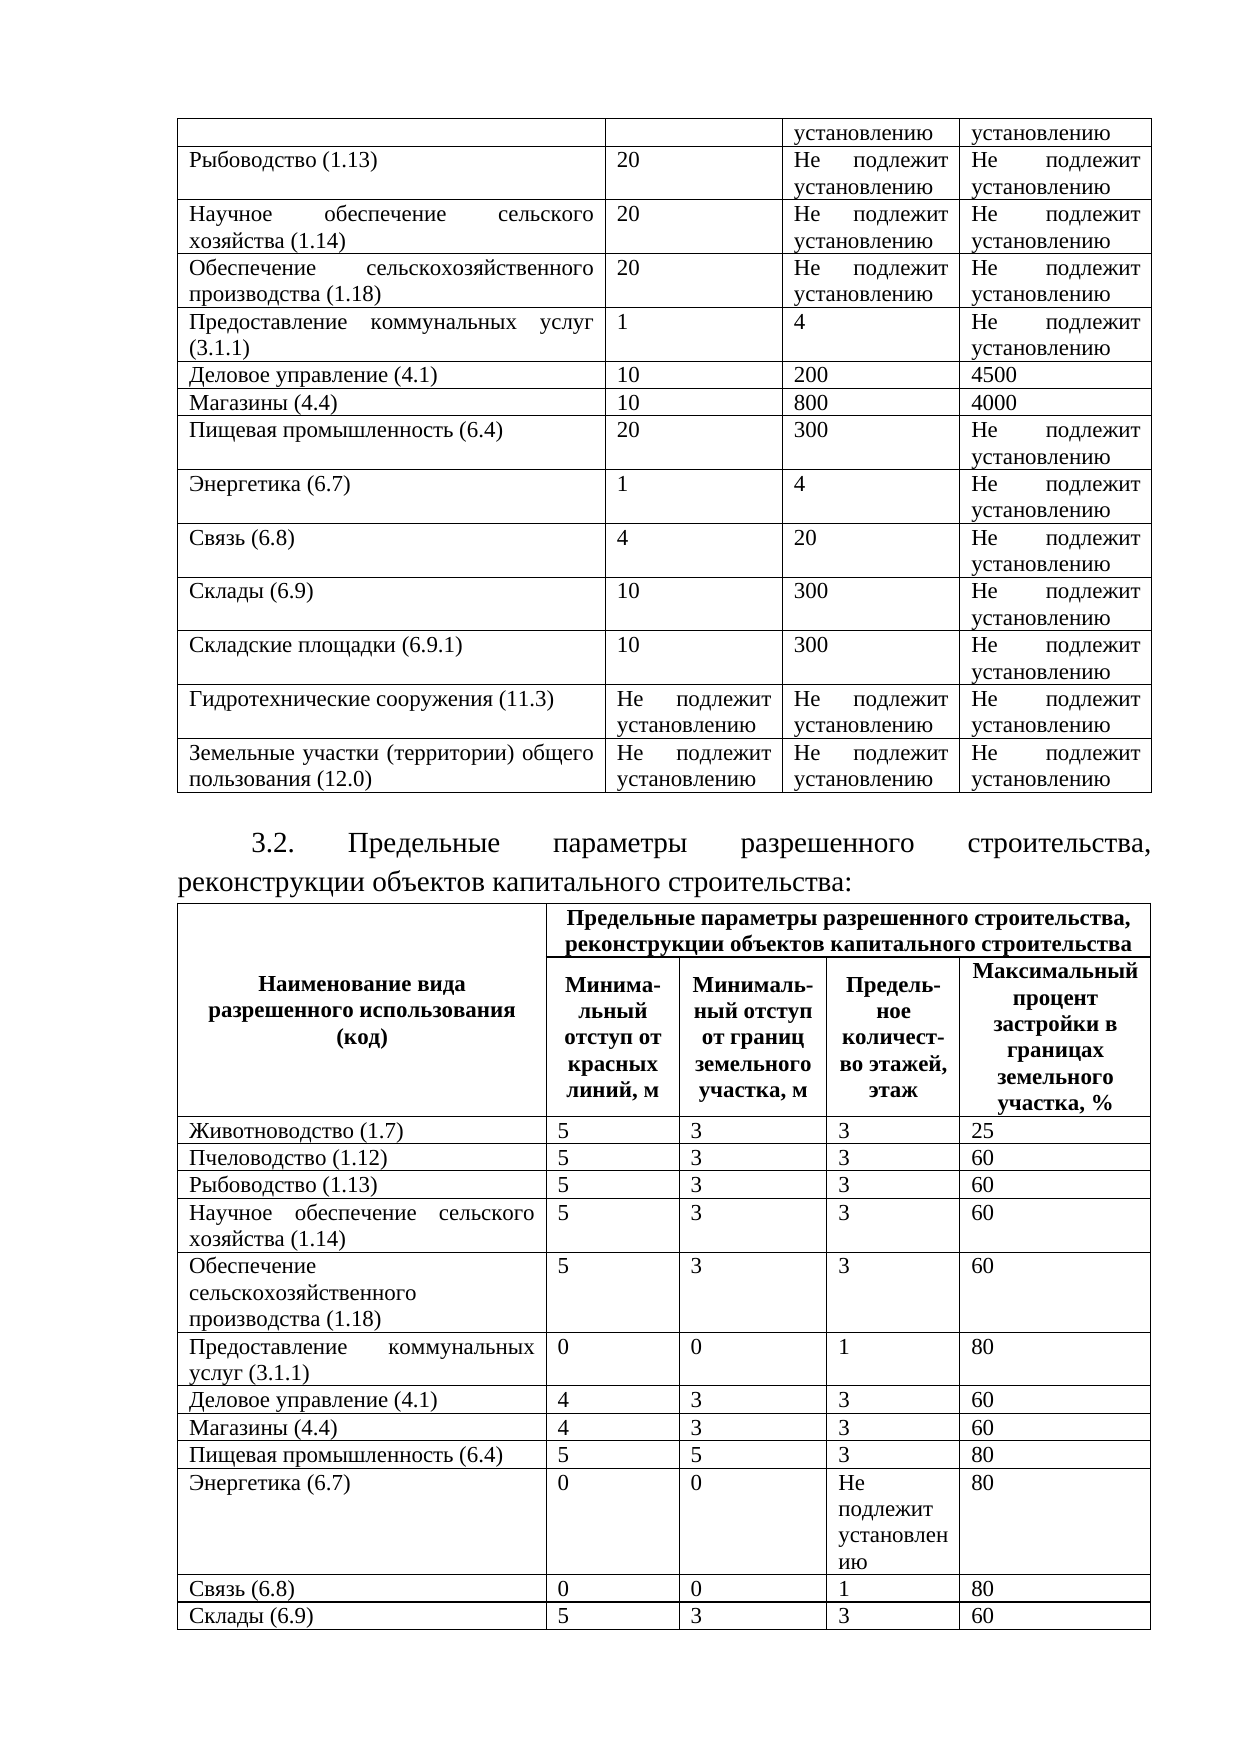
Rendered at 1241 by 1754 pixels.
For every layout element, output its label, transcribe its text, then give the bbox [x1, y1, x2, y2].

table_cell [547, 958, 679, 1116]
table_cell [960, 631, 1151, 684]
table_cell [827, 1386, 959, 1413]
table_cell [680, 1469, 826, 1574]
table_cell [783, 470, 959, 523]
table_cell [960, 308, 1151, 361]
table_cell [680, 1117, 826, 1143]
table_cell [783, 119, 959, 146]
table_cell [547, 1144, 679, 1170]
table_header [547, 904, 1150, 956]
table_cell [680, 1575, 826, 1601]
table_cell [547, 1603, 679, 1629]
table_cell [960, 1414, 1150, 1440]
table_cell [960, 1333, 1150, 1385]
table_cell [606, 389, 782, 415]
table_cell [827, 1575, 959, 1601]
text 3.2. Предельные параметры разрешенного строительства, реконструкции объектов капитального строительства: [177, 826, 1152, 898]
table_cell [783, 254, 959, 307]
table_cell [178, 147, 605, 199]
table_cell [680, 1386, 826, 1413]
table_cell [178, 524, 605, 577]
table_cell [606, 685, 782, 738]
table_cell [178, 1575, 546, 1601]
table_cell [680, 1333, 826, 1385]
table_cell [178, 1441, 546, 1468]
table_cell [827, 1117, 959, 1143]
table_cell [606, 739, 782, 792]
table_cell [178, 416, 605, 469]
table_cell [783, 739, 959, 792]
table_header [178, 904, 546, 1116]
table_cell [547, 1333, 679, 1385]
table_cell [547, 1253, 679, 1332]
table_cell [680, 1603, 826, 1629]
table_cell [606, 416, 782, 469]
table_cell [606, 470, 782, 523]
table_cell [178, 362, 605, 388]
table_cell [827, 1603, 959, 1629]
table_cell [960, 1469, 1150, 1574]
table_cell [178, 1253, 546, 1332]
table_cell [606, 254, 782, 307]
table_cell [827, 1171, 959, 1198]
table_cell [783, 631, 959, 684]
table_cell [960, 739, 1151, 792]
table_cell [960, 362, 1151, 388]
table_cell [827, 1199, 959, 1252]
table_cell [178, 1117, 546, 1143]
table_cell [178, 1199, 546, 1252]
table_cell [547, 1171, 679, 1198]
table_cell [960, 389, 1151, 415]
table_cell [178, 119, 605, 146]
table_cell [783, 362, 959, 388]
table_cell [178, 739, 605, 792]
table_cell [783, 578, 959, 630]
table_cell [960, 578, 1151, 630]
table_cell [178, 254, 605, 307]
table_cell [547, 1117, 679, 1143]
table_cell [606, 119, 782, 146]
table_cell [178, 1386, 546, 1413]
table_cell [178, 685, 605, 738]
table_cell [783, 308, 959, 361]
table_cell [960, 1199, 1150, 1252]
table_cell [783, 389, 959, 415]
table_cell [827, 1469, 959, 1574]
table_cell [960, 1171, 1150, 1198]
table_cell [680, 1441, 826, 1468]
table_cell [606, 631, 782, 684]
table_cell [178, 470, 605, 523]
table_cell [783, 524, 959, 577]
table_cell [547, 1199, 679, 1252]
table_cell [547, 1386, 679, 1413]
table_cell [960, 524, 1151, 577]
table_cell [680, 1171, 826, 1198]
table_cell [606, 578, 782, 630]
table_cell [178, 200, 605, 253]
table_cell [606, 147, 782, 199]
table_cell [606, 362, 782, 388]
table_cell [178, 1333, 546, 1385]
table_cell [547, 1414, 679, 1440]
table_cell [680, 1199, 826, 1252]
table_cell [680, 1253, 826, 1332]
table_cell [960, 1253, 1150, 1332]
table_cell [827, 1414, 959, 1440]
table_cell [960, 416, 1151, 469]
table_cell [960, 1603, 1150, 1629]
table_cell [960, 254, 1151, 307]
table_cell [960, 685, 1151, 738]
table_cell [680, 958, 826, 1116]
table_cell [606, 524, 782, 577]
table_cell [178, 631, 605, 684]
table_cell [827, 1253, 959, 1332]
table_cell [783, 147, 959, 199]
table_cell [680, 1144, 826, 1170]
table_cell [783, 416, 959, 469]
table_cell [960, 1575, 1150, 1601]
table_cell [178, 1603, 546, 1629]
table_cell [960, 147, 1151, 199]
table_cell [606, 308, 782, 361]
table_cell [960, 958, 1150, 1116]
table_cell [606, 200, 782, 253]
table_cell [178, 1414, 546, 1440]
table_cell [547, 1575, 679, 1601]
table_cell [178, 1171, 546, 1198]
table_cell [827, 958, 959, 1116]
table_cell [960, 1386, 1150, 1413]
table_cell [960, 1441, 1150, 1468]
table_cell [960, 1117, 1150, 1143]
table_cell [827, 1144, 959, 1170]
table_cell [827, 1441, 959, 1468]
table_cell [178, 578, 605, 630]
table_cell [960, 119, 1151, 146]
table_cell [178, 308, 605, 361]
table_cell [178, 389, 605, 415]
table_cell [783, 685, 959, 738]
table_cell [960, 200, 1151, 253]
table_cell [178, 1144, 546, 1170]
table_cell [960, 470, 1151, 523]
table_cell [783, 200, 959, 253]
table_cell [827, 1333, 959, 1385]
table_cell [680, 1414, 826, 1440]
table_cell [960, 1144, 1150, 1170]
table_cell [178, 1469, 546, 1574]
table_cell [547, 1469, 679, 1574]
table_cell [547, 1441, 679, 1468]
